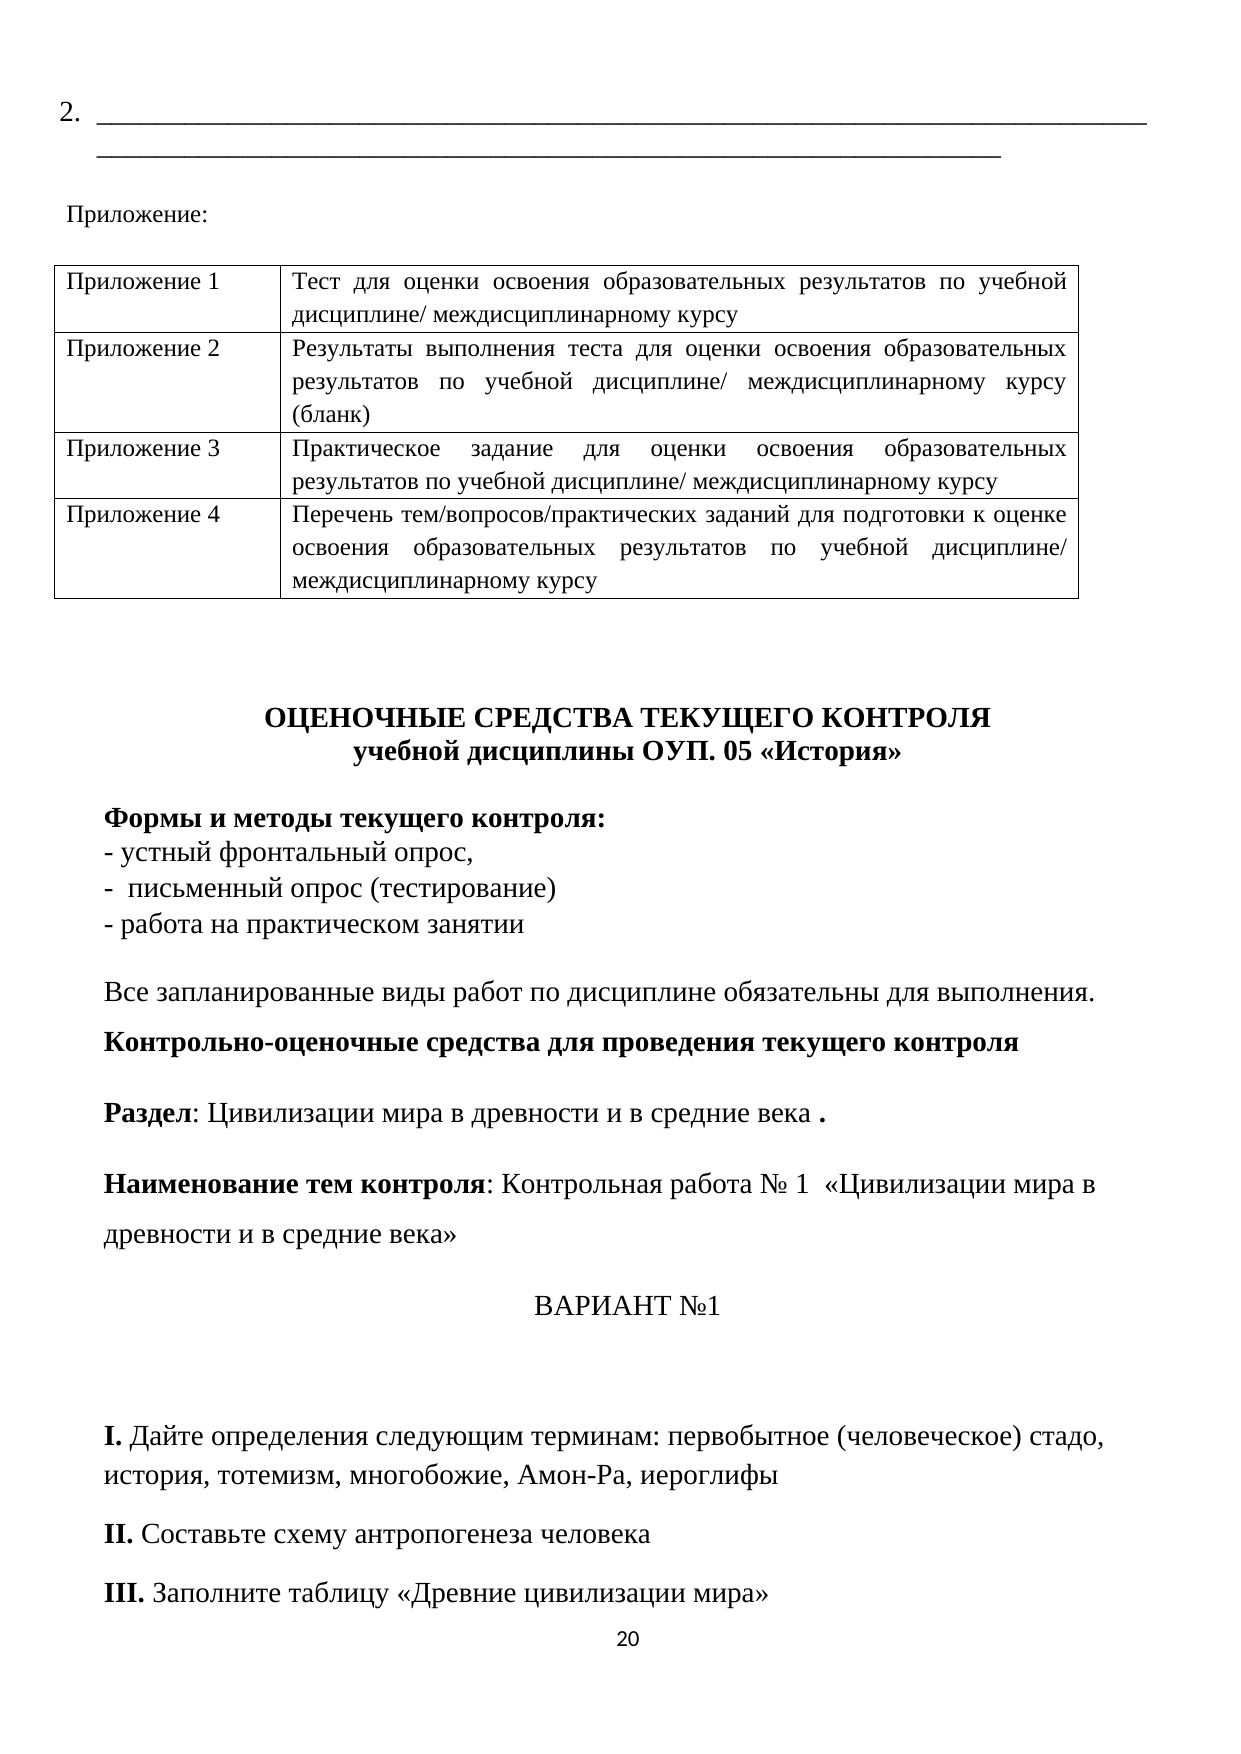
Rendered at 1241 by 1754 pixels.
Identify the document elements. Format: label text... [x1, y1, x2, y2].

text III. Заполните таблицу «Древние цивилизации мира» [103, 1576, 1152, 1609]
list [59, 94, 1152, 161]
text II. Составьте схему антропогенеза человека [103, 1516, 1152, 1550]
text Раздел: Цивилизации мира в древности и в средние века . [103, 1095, 1152, 1129]
text Наименование тем контроля: Контрольная работа № 1 «Цивилизации мира в древности и в средние века» [103, 1166, 1152, 1250]
table_header Тест для оценки освоения образовательных результатов по учебной дисциплине/ междисциплинарному курсу [281, 266, 1078, 332]
table_cell Перечень тем/вопросов/практических заданий для подготовки к оценке освоения образовательных результатов по учебной дисциплине/ междисциплинарному курсу [281, 499, 1078, 598]
text Контрольно-оценочные средства для проведения текущего контроля [103, 1024, 1152, 1057]
text ОЦЕНОЧНЫЕ СРЕДСТВА ТЕКУЩЕГО КОНТРОЛЯ [103, 700, 1152, 733]
text учебной дисциплины ОУП. 05 «История» [103, 733, 1152, 767]
text Все запланированные виды работ по дисциплине обязательны для выполнения. [103, 974, 1152, 1007]
table_cell Приложение 2 [55, 333, 280, 432]
table_header Приложение 1 [55, 266, 280, 332]
text I. Дайте определения следующим терминам: первобытное (человеческое) стадо, история, тотемизм, многобожие, Амон-Ра, иероглифы [103, 1418, 1152, 1490]
text - работа на практическом занятии [103, 907, 1152, 940]
text Приложение: [66, 199, 1152, 228]
text - письменный опрос (тестирование) [103, 870, 1152, 904]
text - устный фронтальный опрос, [103, 834, 1152, 867]
table_cell Практическое задание для оценки освоения образовательных результатов по учебной дисциплине/ междисциплинарному курсу [281, 433, 1078, 498]
table_cell Приложение 3 [55, 433, 280, 498]
table_cell Результаты выполнения теста для оценки освоения образовательных результатов по учебной дисциплине/ междисциплинарному курсу (бланк) [281, 333, 1078, 432]
table_cell Приложение 4 [55, 499, 280, 598]
text Формы и методы текущего контроля: [103, 800, 1152, 834]
text Вариант №1 [103, 1288, 1152, 1321]
